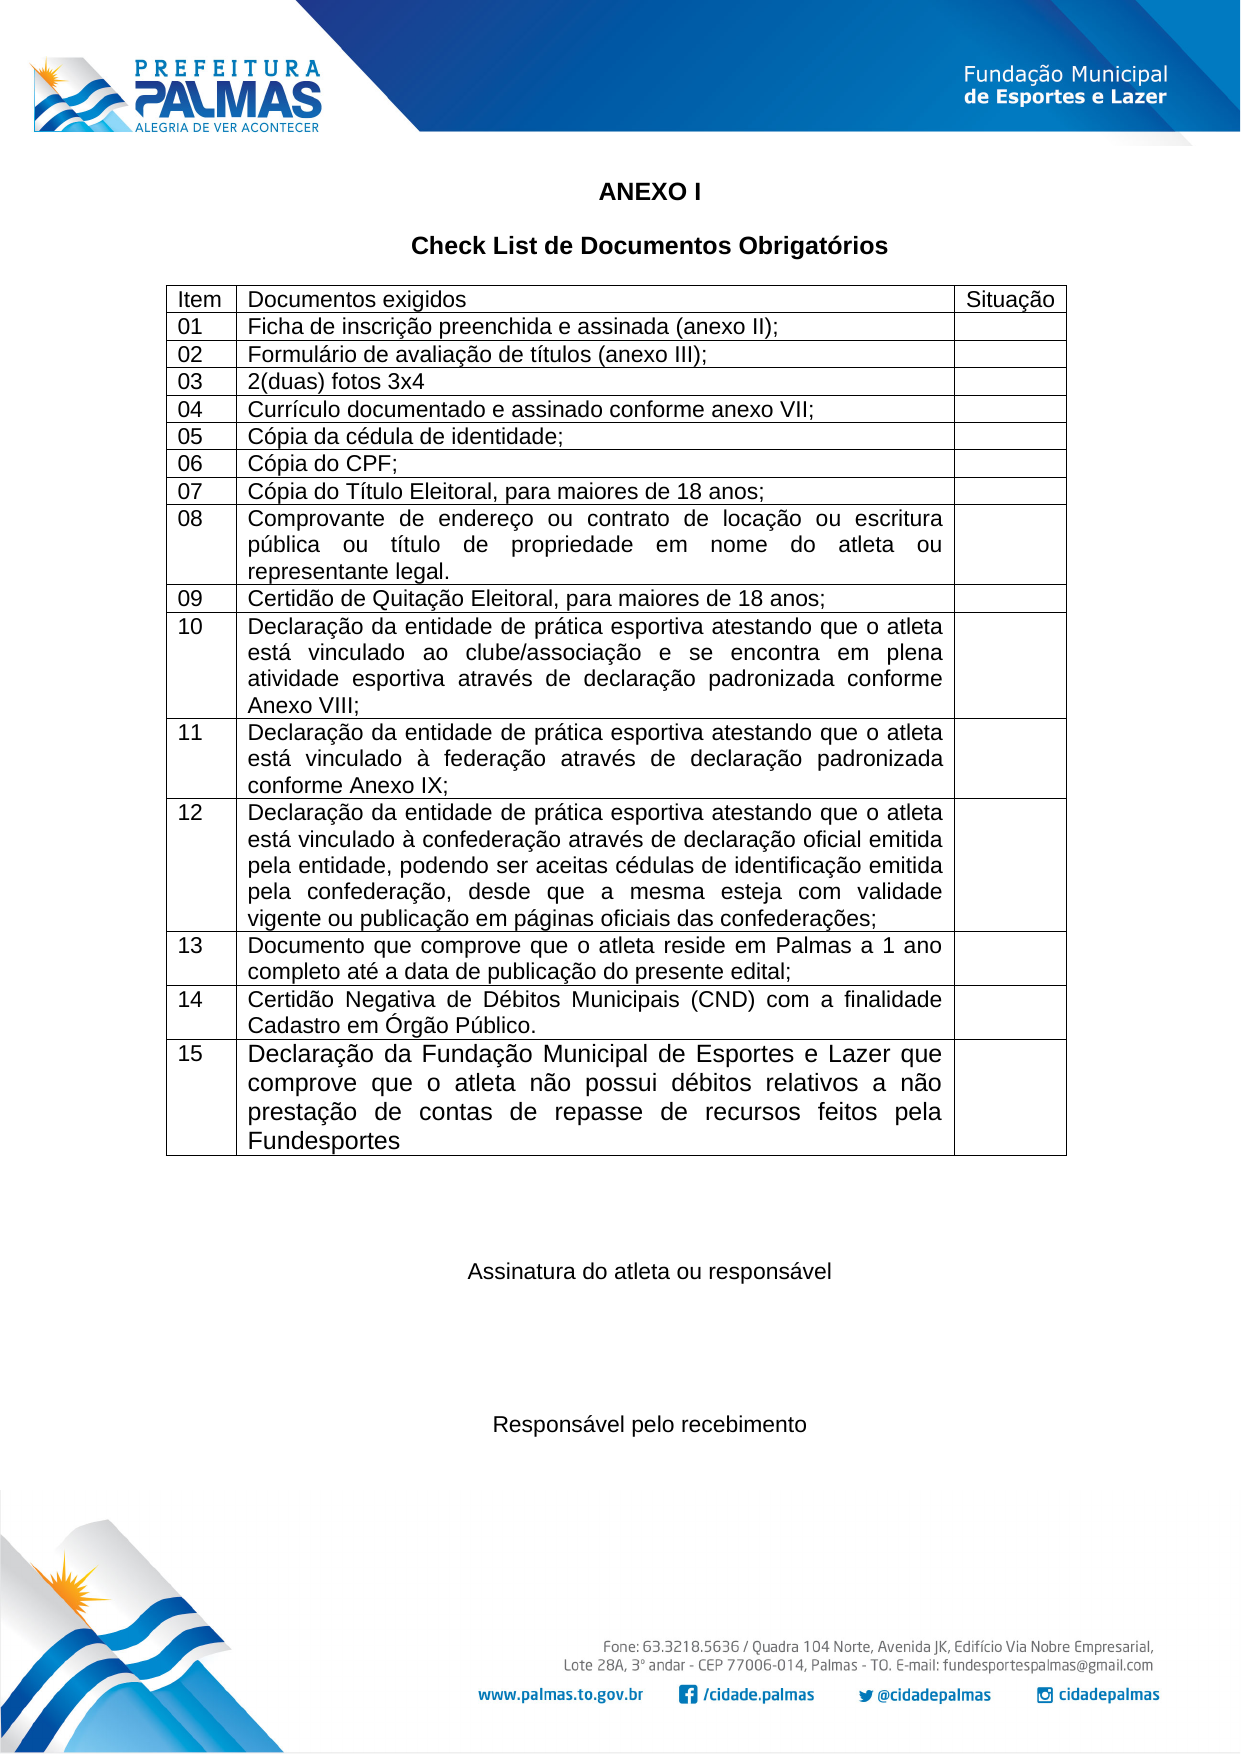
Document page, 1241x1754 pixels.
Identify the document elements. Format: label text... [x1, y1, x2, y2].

table_cell 10 [167, 613, 236, 718]
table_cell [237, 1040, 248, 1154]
table_cell 12 [167, 799, 236, 931]
table_cell [955, 932, 1066, 985]
table_cell 15 [167, 1040, 236, 1154]
table_cell Declaração da entidade de prática esportiva atestando que o atleta está vinculado ao clube/associação e se encontra em plena atividade esportiva através de declaração padronizada conforme Anexo VIII; [237, 613, 954, 718]
table_cell Cópia do Título Eleitoral, para maiores de 18 anos; [237, 478, 954, 504]
table_cell [955, 719, 1066, 798]
table_cell 03 [167, 368, 236, 394]
table_cell [955, 478, 1066, 504]
picture [0, 1490, 1241, 1754]
table_cell Certidão Negativa de Débitos Municipais (CND) com a finalidade Cadastro em Órgão Público. [537, 986, 954, 1038]
table_cell 14 [167, 986, 236, 1038]
table_cell [955, 341, 1066, 367]
table_cell [955, 423, 1066, 449]
table_cell [955, 613, 1066, 718]
table_cell [955, 313, 1066, 340]
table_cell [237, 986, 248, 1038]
table_cell 02 [167, 341, 236, 367]
text Check List de Documentos Obrigatórios [177, 231, 1122, 260]
table_cell 06 [167, 450, 236, 477]
table_cell 08 [167, 505, 236, 584]
table_cell 09 [167, 585, 236, 612]
table_cell Cópia do CPF; [237, 450, 954, 477]
table_cell Ficha de inscrição preenchida e assinada (anexo II); [237, 313, 954, 340]
table_cell Declaração da entidade de prática esportiva atestando que o atleta está vinculado à confederação através de declaração oficial emitida pela entidade, podendo ser aceitas cédulas de identificação emitida pela confederação, desde que a mesma esteja com validade vigente ou publicação em páginas oficiais das confederações; [237, 799, 954, 931]
table_cell Declaração da entidade de prática esportiva atestando que o atleta está vinculado à federação através de declaração padronizada conforme Anexo IX; [237, 719, 954, 798]
table_cell Cópia da cédula de identidade; [237, 423, 954, 449]
table_cell Documento que comprove que o atleta reside em Palmas a 1 ano completo até a data de publicação do presente edital; [237, 932, 954, 985]
table_cell [955, 368, 1066, 394]
table_cell 2(duas) fotos 3x4 [237, 368, 954, 394]
table_header Situação [955, 286, 1066, 312]
table_cell 04 [167, 396, 236, 422]
table_cell [955, 396, 1066, 422]
table_cell Certidão de Quitação Eleitoral, para maiores de 18 anos; [237, 585, 954, 612]
table_cell [955, 585, 1066, 612]
table_cell [955, 799, 1066, 931]
table_cell Declaração da Fundação Municipal de Esportes e Lazer que comprove que o atleta não possui débitos relativos a não prestação de contas de repasse de recursos feitos pela Fundesportes [400, 1040, 954, 1154]
table_cell [955, 1040, 1066, 1154]
picture [0, 0, 1241, 146]
table_cell [955, 450, 1066, 477]
table_cell Formulário de avaliação de títulos (anexo III); [237, 341, 954, 367]
table_cell 05 [167, 423, 236, 449]
table_cell Comprovante de endereço ou contrato de locação ou escritura pública ou título de propriedade em nome do atleta ou representante legal. [237, 505, 954, 584]
table_cell 11 [167, 719, 236, 798]
table_cell 13 [167, 932, 236, 985]
table_header Documentos exigidos [237, 286, 954, 312]
text Responsável pelo recebimento [177, 1411, 1122, 1437]
table_cell Currículo documentado e assinado conforme anexo VII; [237, 396, 954, 422]
table_cell 07 [167, 478, 236, 504]
table_cell [955, 505, 1066, 584]
table_header Item [167, 286, 236, 312]
table_cell [955, 986, 1066, 1038]
text ANEXO I [177, 177, 1122, 206]
table_cell 01 [167, 313, 236, 340]
text Assinatura do atleta ou responsável [177, 1258, 1122, 1284]
